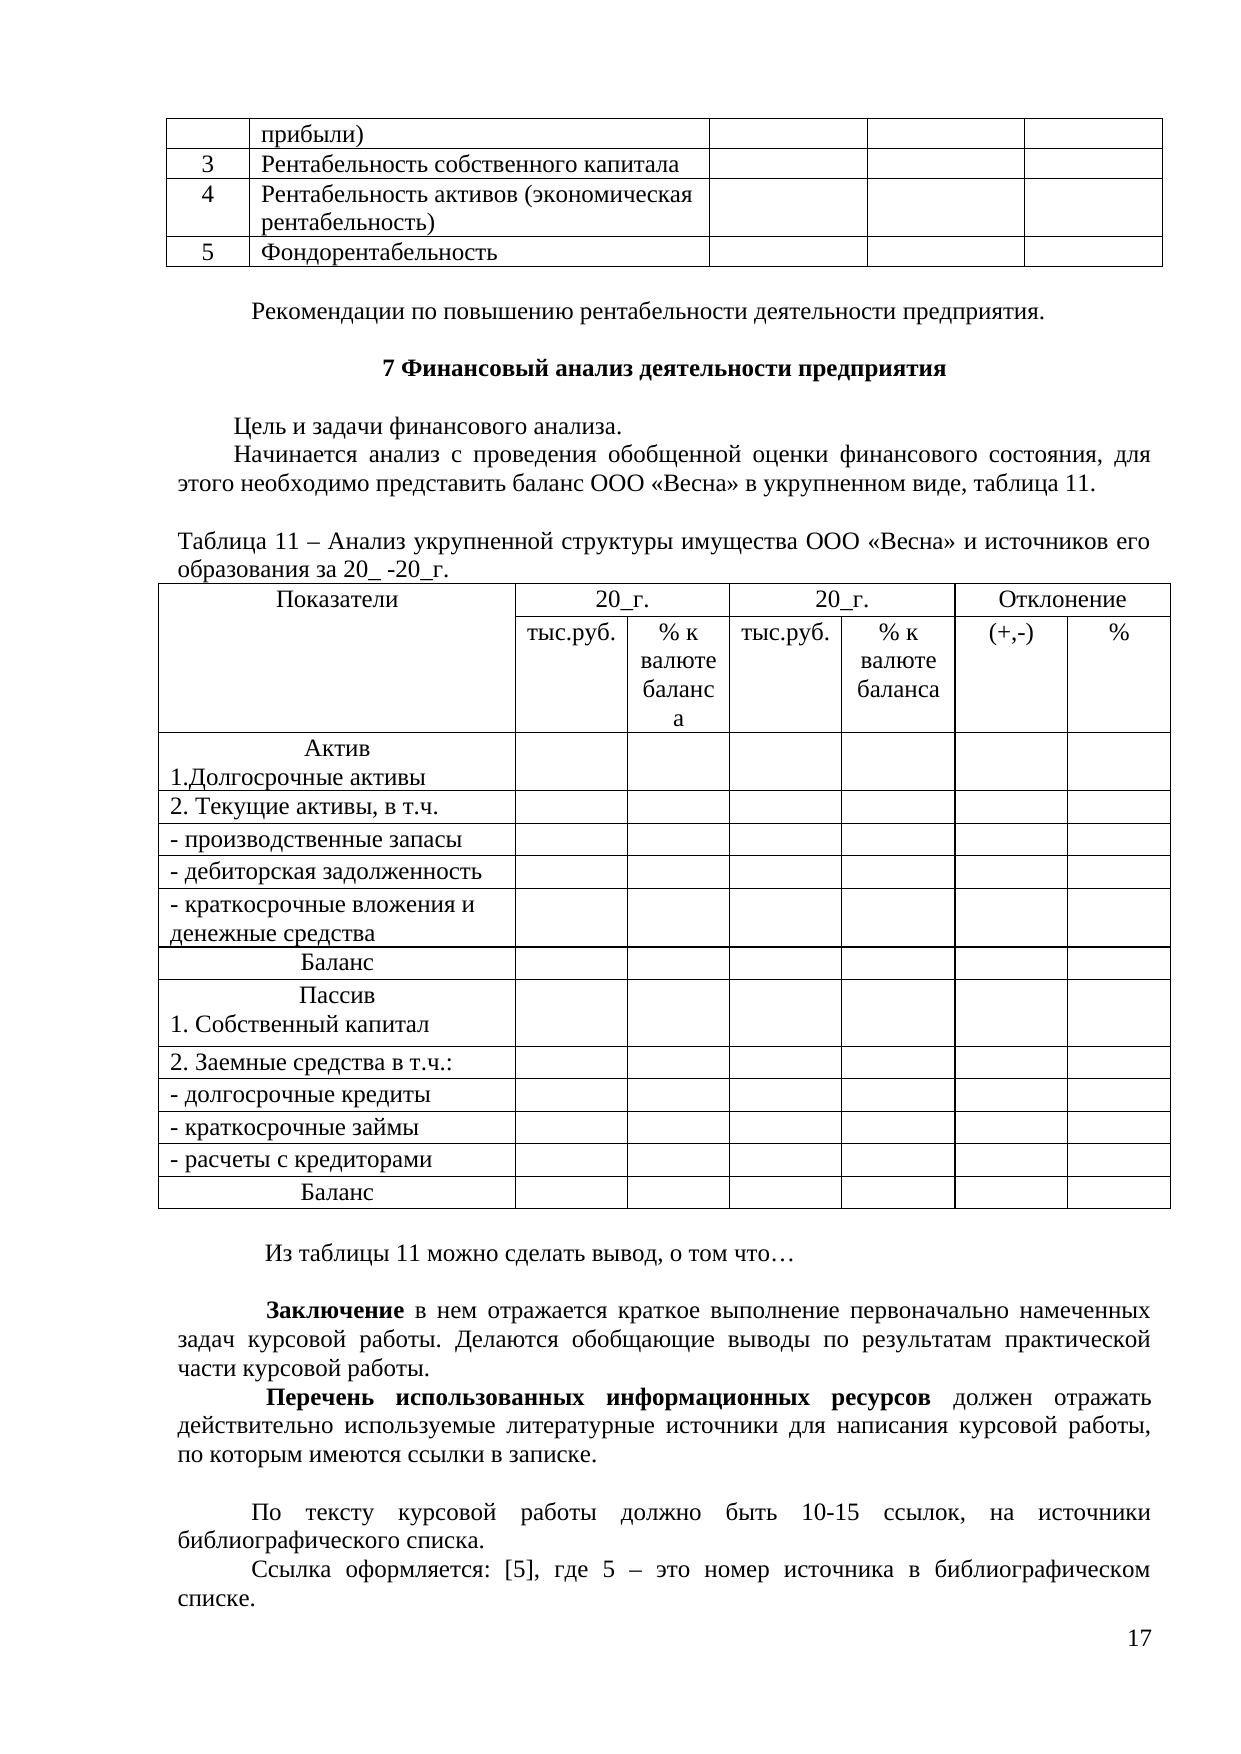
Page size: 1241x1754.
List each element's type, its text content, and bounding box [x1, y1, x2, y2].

table_cell [628, 733, 729, 790]
table_cell - расчеты с кредиторами [159, 1144, 515, 1176]
table_cell [730, 948, 841, 979]
table_cell [1025, 179, 1162, 236]
table_cell [628, 856, 729, 888]
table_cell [250, 119, 709, 148]
table_cell [516, 1047, 627, 1078]
table_cell - производственные запасы [159, 824, 515, 855]
table_header 20_г. [516, 584, 729, 616]
table_cell [710, 119, 867, 148]
table_cell [842, 856, 954, 888]
table_cell [1068, 1047, 1170, 1078]
table_cell [842, 791, 954, 823]
table_cell [956, 1047, 1067, 1078]
text Рекомендации по повышению рентабельности деятельности предприятия. [177, 296, 1152, 324]
table_cell [730, 980, 841, 1046]
table_cell [956, 980, 1067, 1046]
table_cell 2. Текущие активы, в т.ч. [159, 791, 515, 823]
table_cell [956, 1079, 1067, 1111]
table_cell [956, 1177, 1067, 1208]
table_cell [730, 733, 841, 790]
table_cell [516, 1144, 627, 1176]
table_cell [868, 149, 1024, 178]
table_cell [628, 1144, 729, 1176]
table_cell [1068, 980, 1170, 1046]
table_cell [842, 980, 954, 1046]
table_cell [516, 948, 627, 979]
table_cell [1068, 1144, 1170, 1176]
text Заключение в нем отражается краткое выполнение первоначально намеченных задач курсовой работы. Делаются обобщающие выводы по результатам практической части курсовой работы. [177, 1295, 1152, 1382]
table_cell [956, 856, 1067, 888]
table_cell [1068, 791, 1170, 823]
table_header 20_г. [730, 584, 954, 616]
table_cell тыс.руб. [730, 617, 841, 732]
table_cell тыс.руб. [516, 617, 627, 732]
table_cell Рентабельность активов (экономическая рентабельность) [250, 179, 709, 236]
table_cell [628, 1112, 729, 1143]
table_cell Баланс [159, 1177, 515, 1208]
table_cell [956, 733, 1067, 790]
table_cell [628, 1177, 729, 1208]
table_cell [842, 824, 954, 855]
table_cell [842, 1079, 954, 1111]
table_cell Актив 1.Долгосрочные активы [159, 733, 515, 790]
table_cell [628, 824, 729, 855]
table_cell [730, 1079, 841, 1111]
table_cell [956, 1144, 1067, 1176]
table_cell [868, 119, 1024, 148]
table_cell [628, 791, 729, 823]
text По тексту курсовой работы должно быть 10-15 ссылок, на источники библиографического списка. [177, 1497, 1152, 1554]
table_cell [710, 149, 867, 178]
table_cell - краткосрочные займы [159, 1112, 515, 1143]
table_cell [628, 889, 729, 946]
text Цель и задачи финансового анализа. [177, 411, 1152, 439]
table_cell 4 [167, 179, 249, 236]
table_cell [730, 1177, 841, 1208]
table_cell Рентабельность собственного капитала [250, 149, 709, 178]
table_cell [842, 889, 954, 946]
table_cell 2 [167, 119, 249, 148]
table_cell [516, 889, 627, 946]
text Таблица 11 – Анализ укрупненной структуры имущества ООО «Весна» и источников его образования за 20_ -20_г. [177, 526, 1152, 583]
text Ссылка оформляется: [5], где 5 – это номер источника в библиографическом списке. [177, 1554, 1152, 1612]
table_cell [516, 791, 627, 823]
table_cell [842, 733, 954, 790]
table_cell [516, 1112, 627, 1143]
table_cell [516, 856, 627, 888]
table_cell [842, 1112, 954, 1143]
table_cell [730, 1047, 841, 1078]
table_cell [516, 733, 627, 790]
table_cell [1025, 237, 1162, 266]
table_cell [868, 179, 1024, 236]
table_header Отклонение [956, 584, 1170, 616]
table_cell Баланс [159, 948, 515, 979]
table_cell [730, 791, 841, 823]
table_cell [516, 1177, 627, 1208]
table_cell [1025, 149, 1162, 178]
table_cell [730, 889, 841, 946]
table_cell 3 [167, 149, 249, 178]
table_cell [1068, 733, 1170, 790]
table_cell [1068, 948, 1170, 979]
table_cell (+,-) [956, 617, 1067, 732]
table_cell [516, 1079, 627, 1111]
table_cell [956, 889, 1067, 946]
table_cell [516, 980, 627, 1046]
table_cell Пассив 1. Собственный капитал [159, 980, 515, 1046]
text Перечень использованных информационных ресурсов должен отражать действительно используемые литературные источники для написания курсовой работы, по которым имеются ссылки в записке. [177, 1382, 1152, 1468]
table_cell [956, 791, 1067, 823]
table_cell [1068, 1112, 1170, 1143]
table_cell [628, 980, 729, 1046]
table_cell [1068, 889, 1170, 946]
table_cell Фондорентабельность [250, 237, 709, 266]
table_cell [516, 824, 627, 855]
table_cell [842, 948, 954, 979]
table_cell [868, 237, 1024, 266]
table_cell [1068, 1177, 1170, 1208]
table_cell [628, 948, 729, 979]
table_cell [628, 1079, 729, 1111]
table_cell [842, 1047, 954, 1078]
table_cell - долгосрочные кредиты [159, 1079, 515, 1111]
table_cell [1068, 824, 1170, 855]
table_cell [842, 1177, 954, 1208]
table_cell % [1068, 617, 1170, 732]
table_cell [628, 1047, 729, 1078]
table_cell 5 [167, 237, 249, 266]
table_cell [730, 1112, 841, 1143]
table_cell [710, 179, 867, 236]
table_cell [1068, 1079, 1170, 1111]
table_cell [710, 237, 867, 266]
table_cell [1068, 856, 1170, 888]
table_cell 2. Заемные средства в т.ч.: [159, 1047, 515, 1078]
table_cell [842, 1144, 954, 1176]
table_cell [956, 824, 1067, 855]
text 7 Финансовый анализ деятельности предприятия [177, 353, 1152, 382]
table_cell [730, 1144, 841, 1176]
table_cell [730, 856, 841, 888]
table_cell [1025, 119, 1162, 148]
table_cell [956, 948, 1067, 979]
table_header Показатели [159, 584, 515, 732]
table_cell [956, 1112, 1067, 1143]
table_cell [730, 824, 841, 855]
table_cell % к валюте баланса [628, 617, 729, 732]
table_cell - дебиторская задолженность [159, 856, 515, 888]
table_cell % к валюте баланса [842, 617, 954, 732]
text Из таблицы 11 можно сделать вывод, о том что… [177, 1238, 1152, 1267]
table_cell - краткосрочные вложения и денежные средства [159, 889, 515, 946]
text Начинается анализ с проведения обобщенной оценки финансового состояния, для этого необходимо представить баланс ООО «Весна» в укрупненном виде, таблица 11. [177, 439, 1152, 497]
